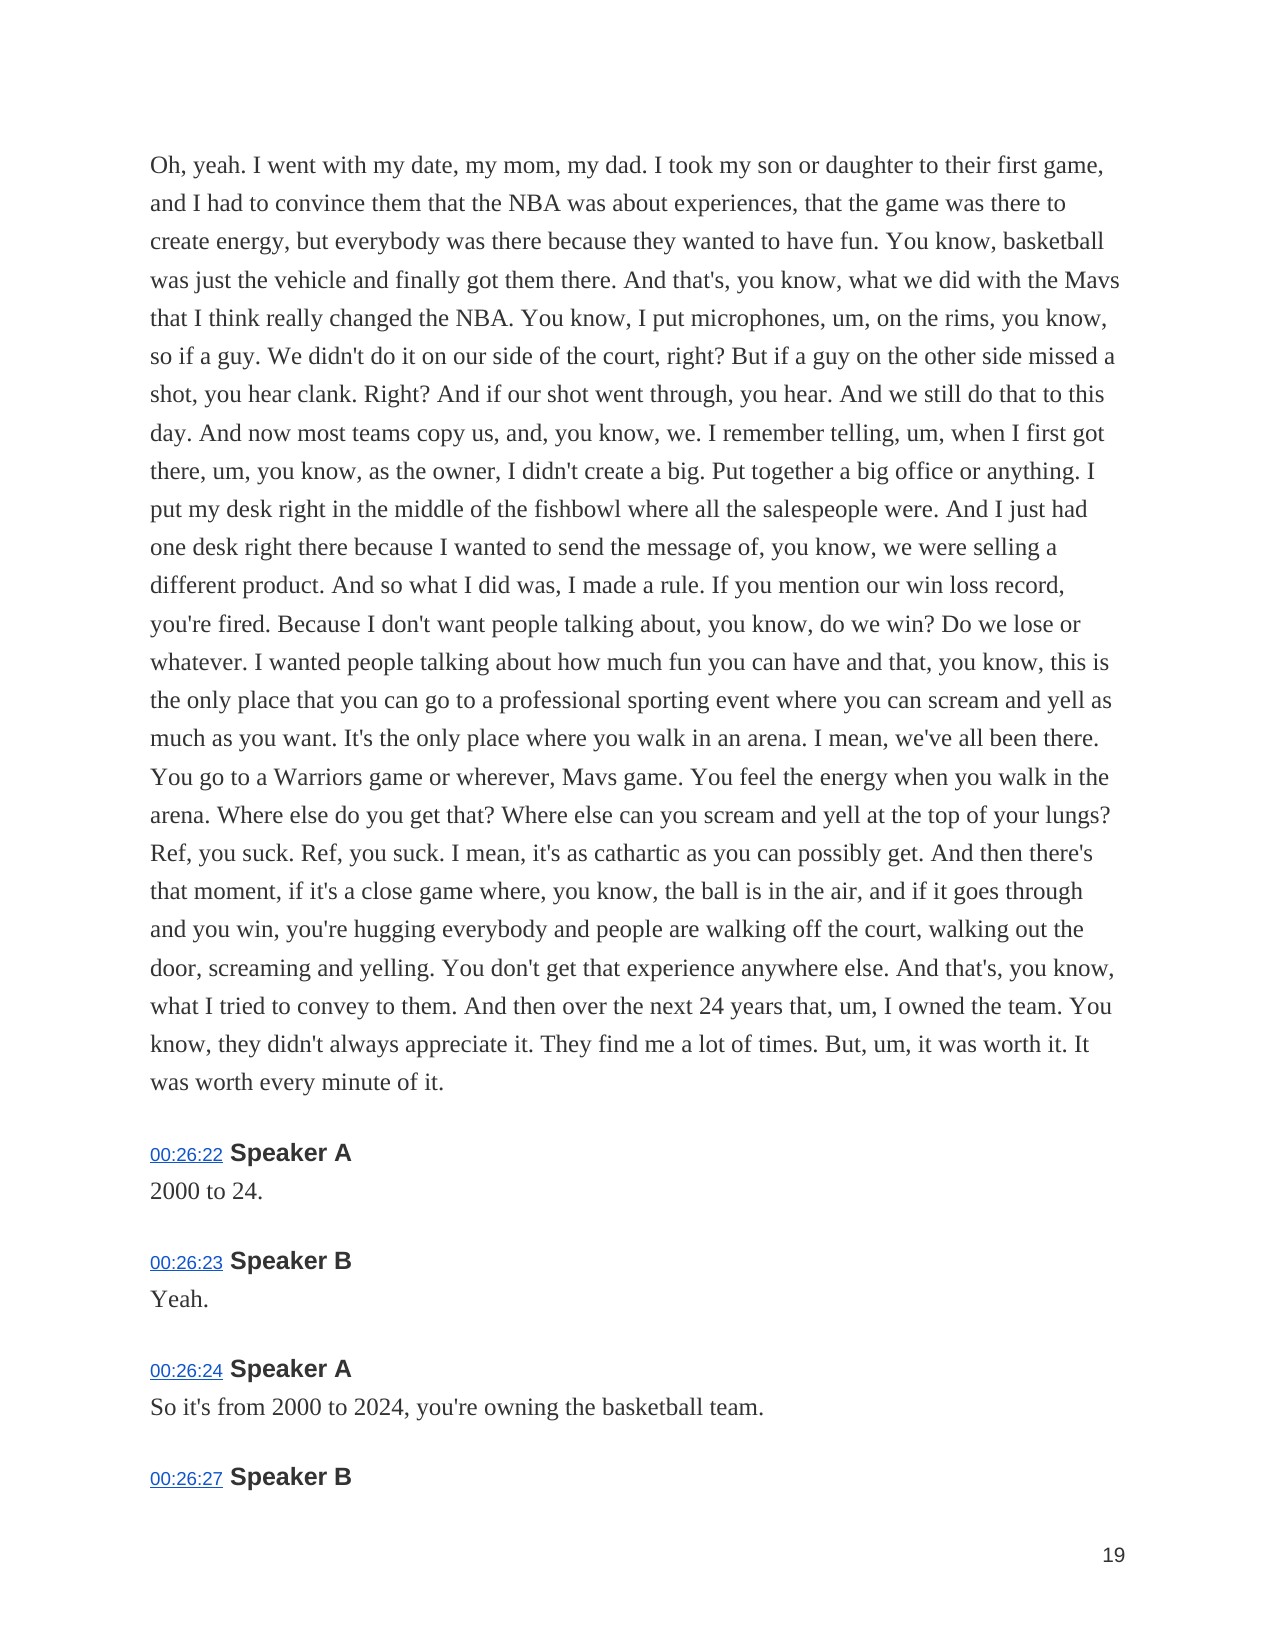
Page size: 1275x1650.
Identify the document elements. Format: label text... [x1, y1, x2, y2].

text 00:26:23 Speaker B [150, 1246, 1125, 1274]
text 2000 to 24. [150, 1176, 1125, 1204]
text 00:26:24 Speaker A [150, 1354, 1125, 1383]
text Yeah. [150, 1284, 1125, 1313]
text 00:26:27 Speaker B [150, 1462, 1125, 1491]
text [150, 150, 1125, 1096]
text 00:26:22 Speaker A [150, 1137, 1125, 1166]
text So it's from 2000 to 2024, you're owning the basketball team. [150, 1392, 1125, 1421]
